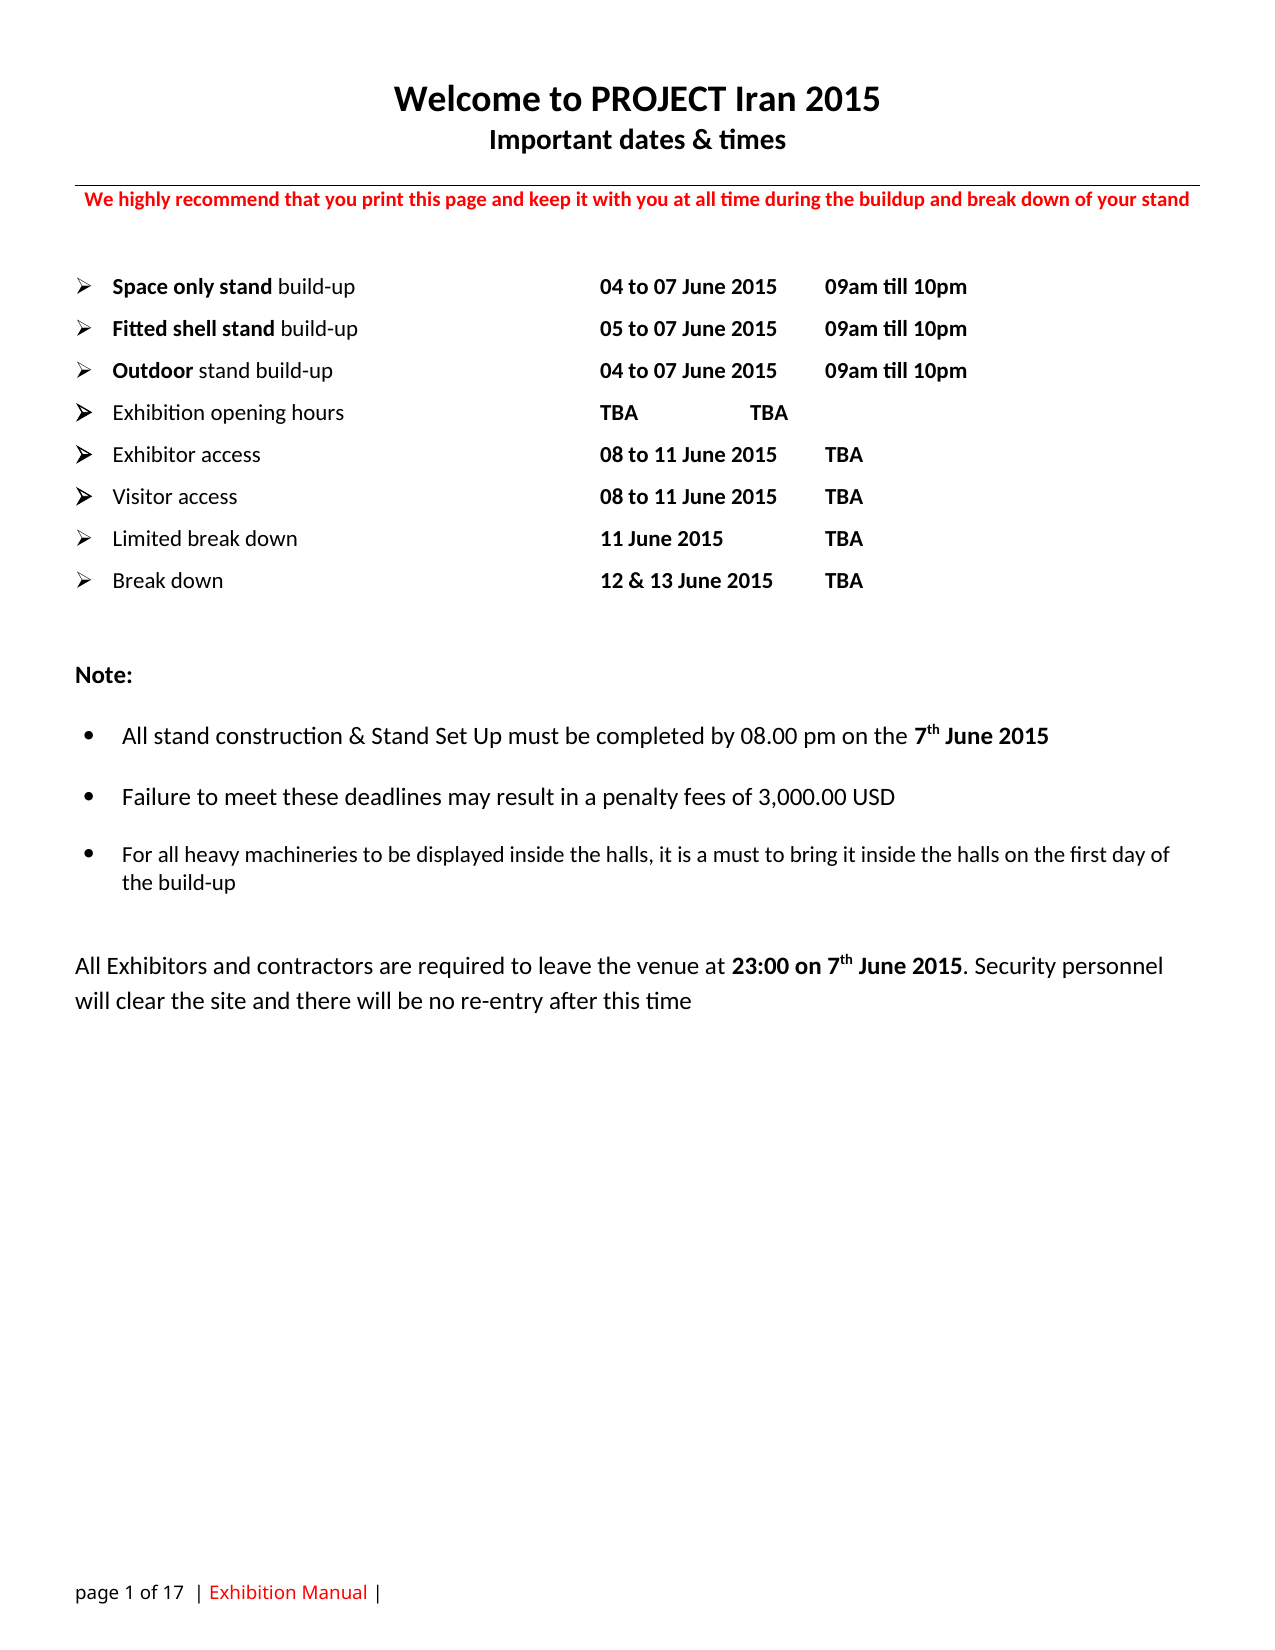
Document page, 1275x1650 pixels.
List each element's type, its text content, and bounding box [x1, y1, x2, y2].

text All Exhibitors and contractors are required to leave the venue at 23:00 on 7th June 2015. Security personnel will clear the site and there will be no re-entry after this time [75, 950, 1200, 1016]
list For all heavy machineries to be displayed inside the halls, it is a must to bring it inside the halls on the first day of the build-up [84, 840, 1200, 896]
list Outdoor stand build-up 04 to 07 June 2015 09am till 10pm [75, 356, 1200, 384]
list Space only stand build-up 04 to 07 June 2015 09am till 10pm [75, 272, 1200, 300]
list Visitor access 08 to 11 June 2015 TBA [75, 482, 1200, 510]
list Limited break down 11 June 2015 TBA [75, 524, 1200, 552]
list Exhibition opening hours TBA TBA [75, 398, 1200, 426]
text Note: [75, 659, 1200, 689]
list All stand construction & Stand Set Up must be completed by 08.00 pm on the 7th June 2015 [84, 720, 1200, 751]
list Fitted shell stand build-up 05 to 07 June 2015 09am till 10pm [75, 314, 1200, 342]
list Break down 12 & 13 June 2015 TBA [75, 566, 1200, 594]
text Welcome to PROJECT Iran 2015 [75, 75, 1200, 121]
text Important dates & times [75, 121, 1200, 185]
list Exhibitor access 08 to 11 June 2015 TBA [75, 440, 1200, 468]
list Failure to meet these deadlines may result in a penalty fees of 3,000.00 USD [84, 781, 1200, 812]
text We highly recommend that you print this page and keep it with you at all time during the buildup and break down of your stand [75, 186, 1200, 211]
